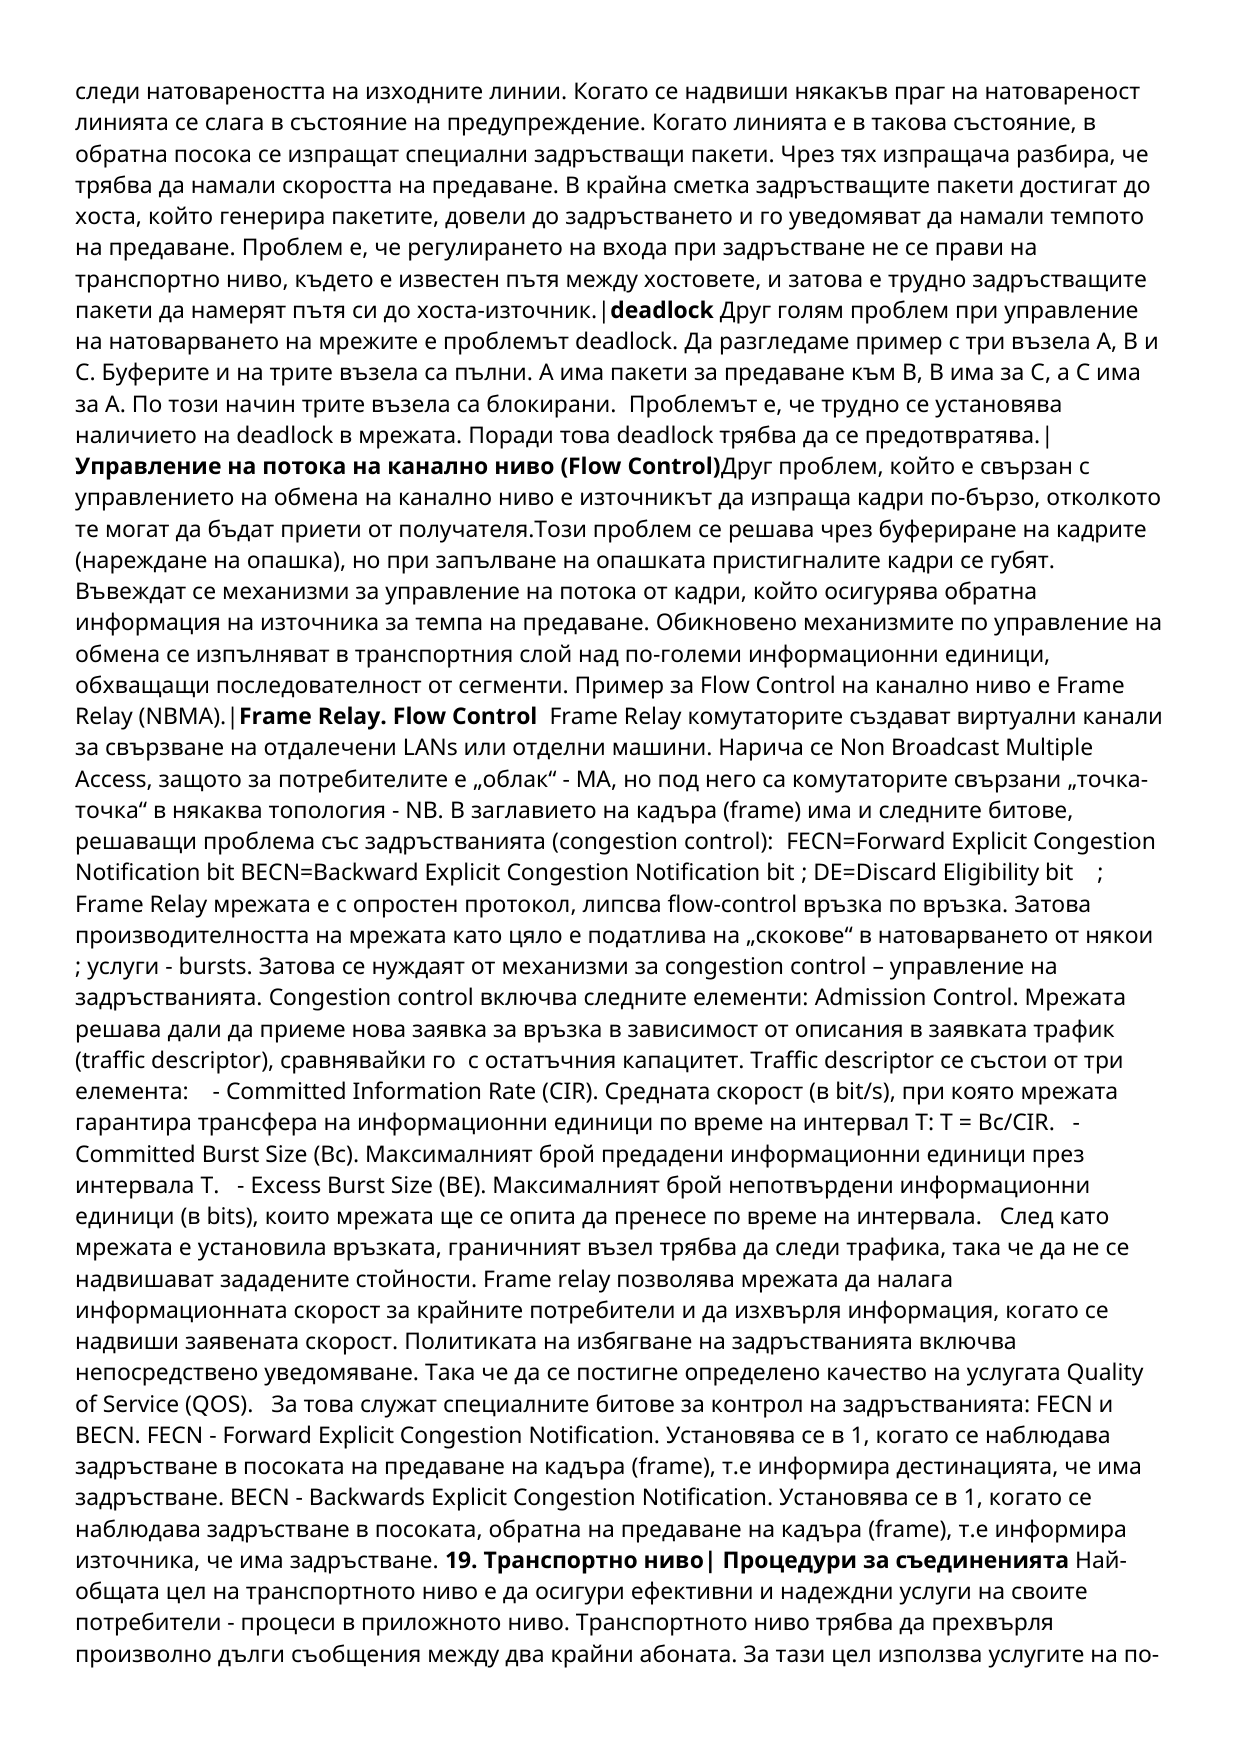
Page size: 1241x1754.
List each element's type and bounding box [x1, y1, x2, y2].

text [75, 75, 1165, 1669]
